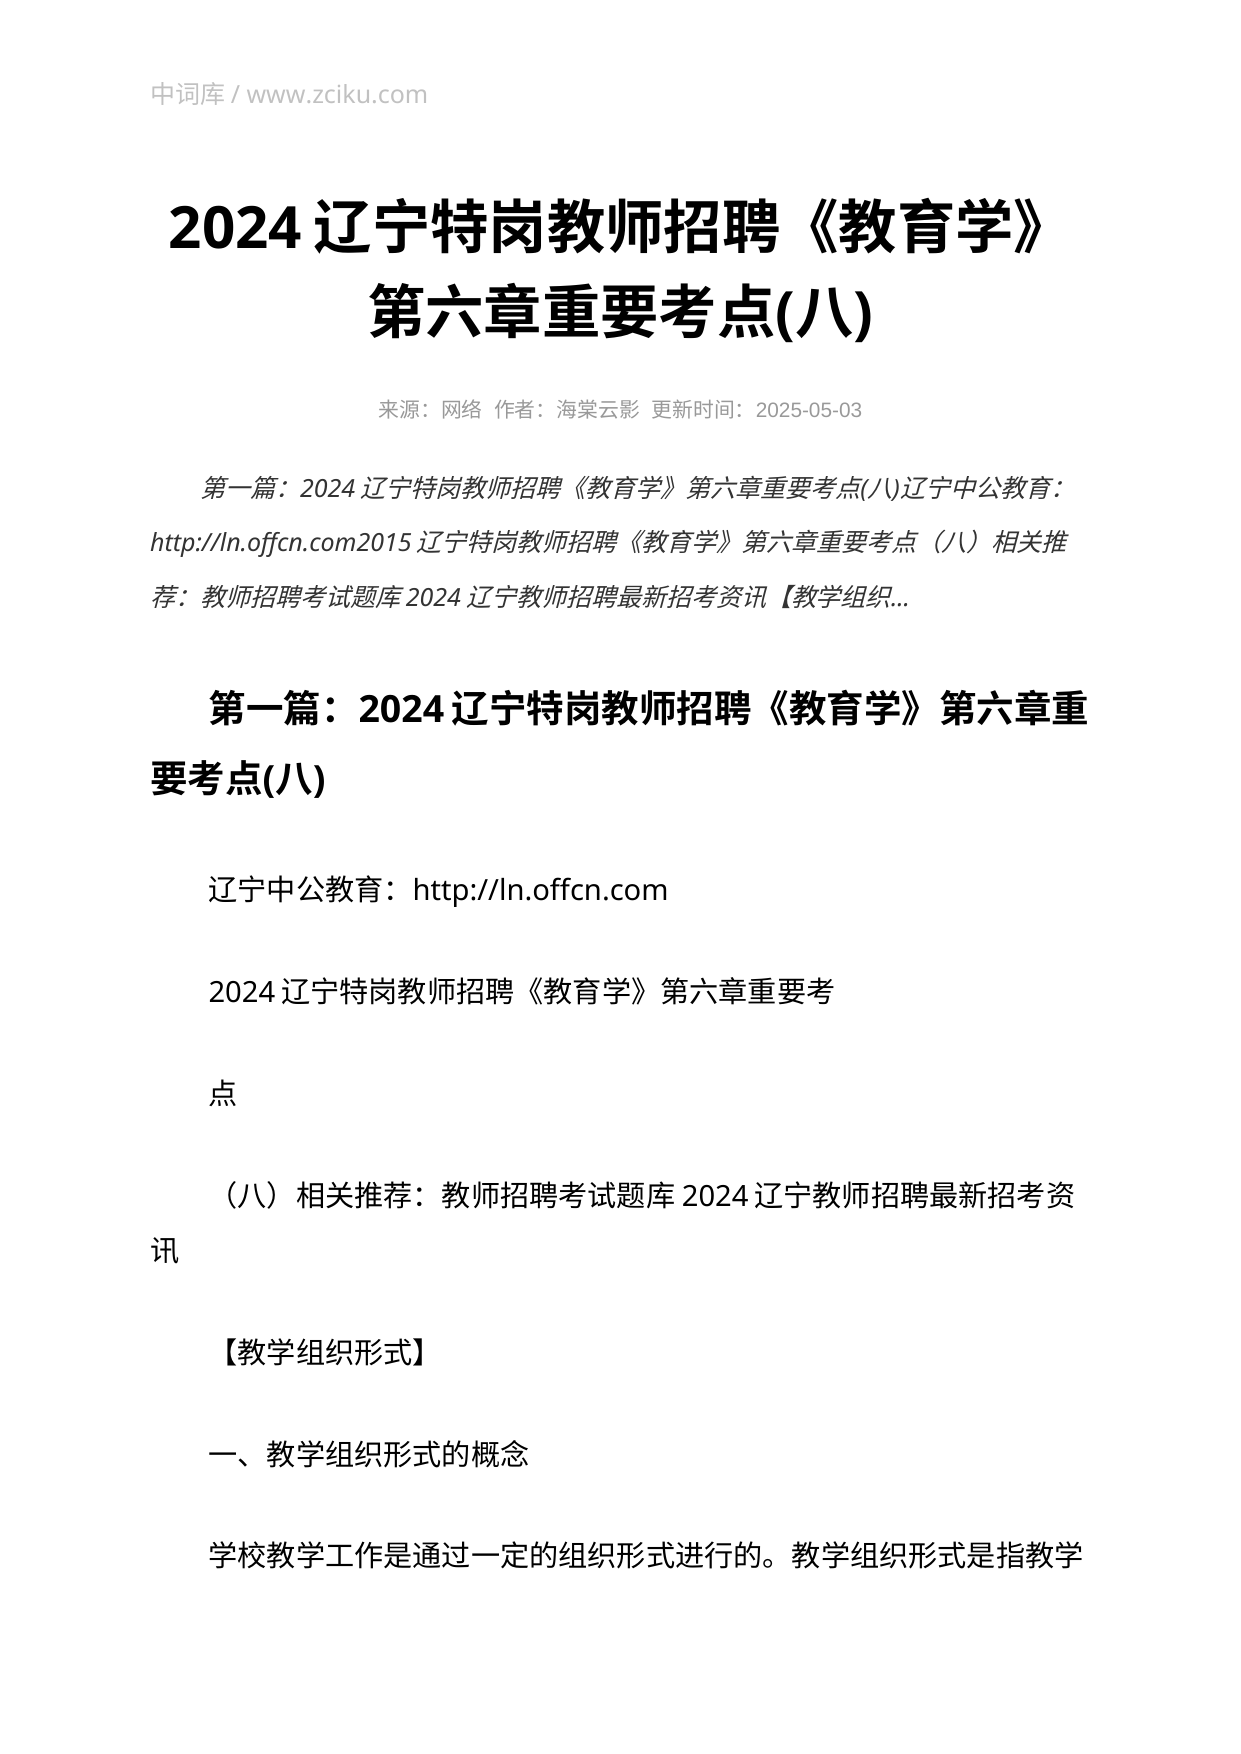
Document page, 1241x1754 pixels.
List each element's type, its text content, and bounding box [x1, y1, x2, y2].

text 2024辽宁特岗教师招聘《教育学》第六章重要考 [150, 969, 1090, 1011]
text 第一篇：2024辽宁特岗教师招聘《教育学》第六章重要考点(八) [150, 678, 1090, 804]
text 来源：网络 作者：海棠云影 更新时间：2025-05-03 [150, 398, 1090, 422]
text 【教学组织形式】 [150, 1329, 1090, 1372]
subtitle 2024辽宁特岗教师招聘《教育学》第六章重要考点(八) [150, 181, 1090, 351]
text 一、教学组织形式的概念 [150, 1431, 1090, 1473]
text （八）相关推荐：教师招聘考试题库 2024辽宁教师招聘最新招考资讯 [150, 1173, 1090, 1270]
text 辽宁中公教育：http://ln.offcn.com [150, 867, 1090, 909]
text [150, 1533, 1090, 1575]
text 第一篇：2024辽宁特岗教师招聘《教育学》第六章重要考点(八)辽宁中公教育：http://ln.offcn.com2015辽宁特岗教师招聘《教育学》第六章重要考点（八）相关推荐：教师招聘考试题库 2024辽宁教师招聘最新招考资讯【教学组织... [150, 468, 1090, 613]
text 点 [150, 1071, 1090, 1113]
